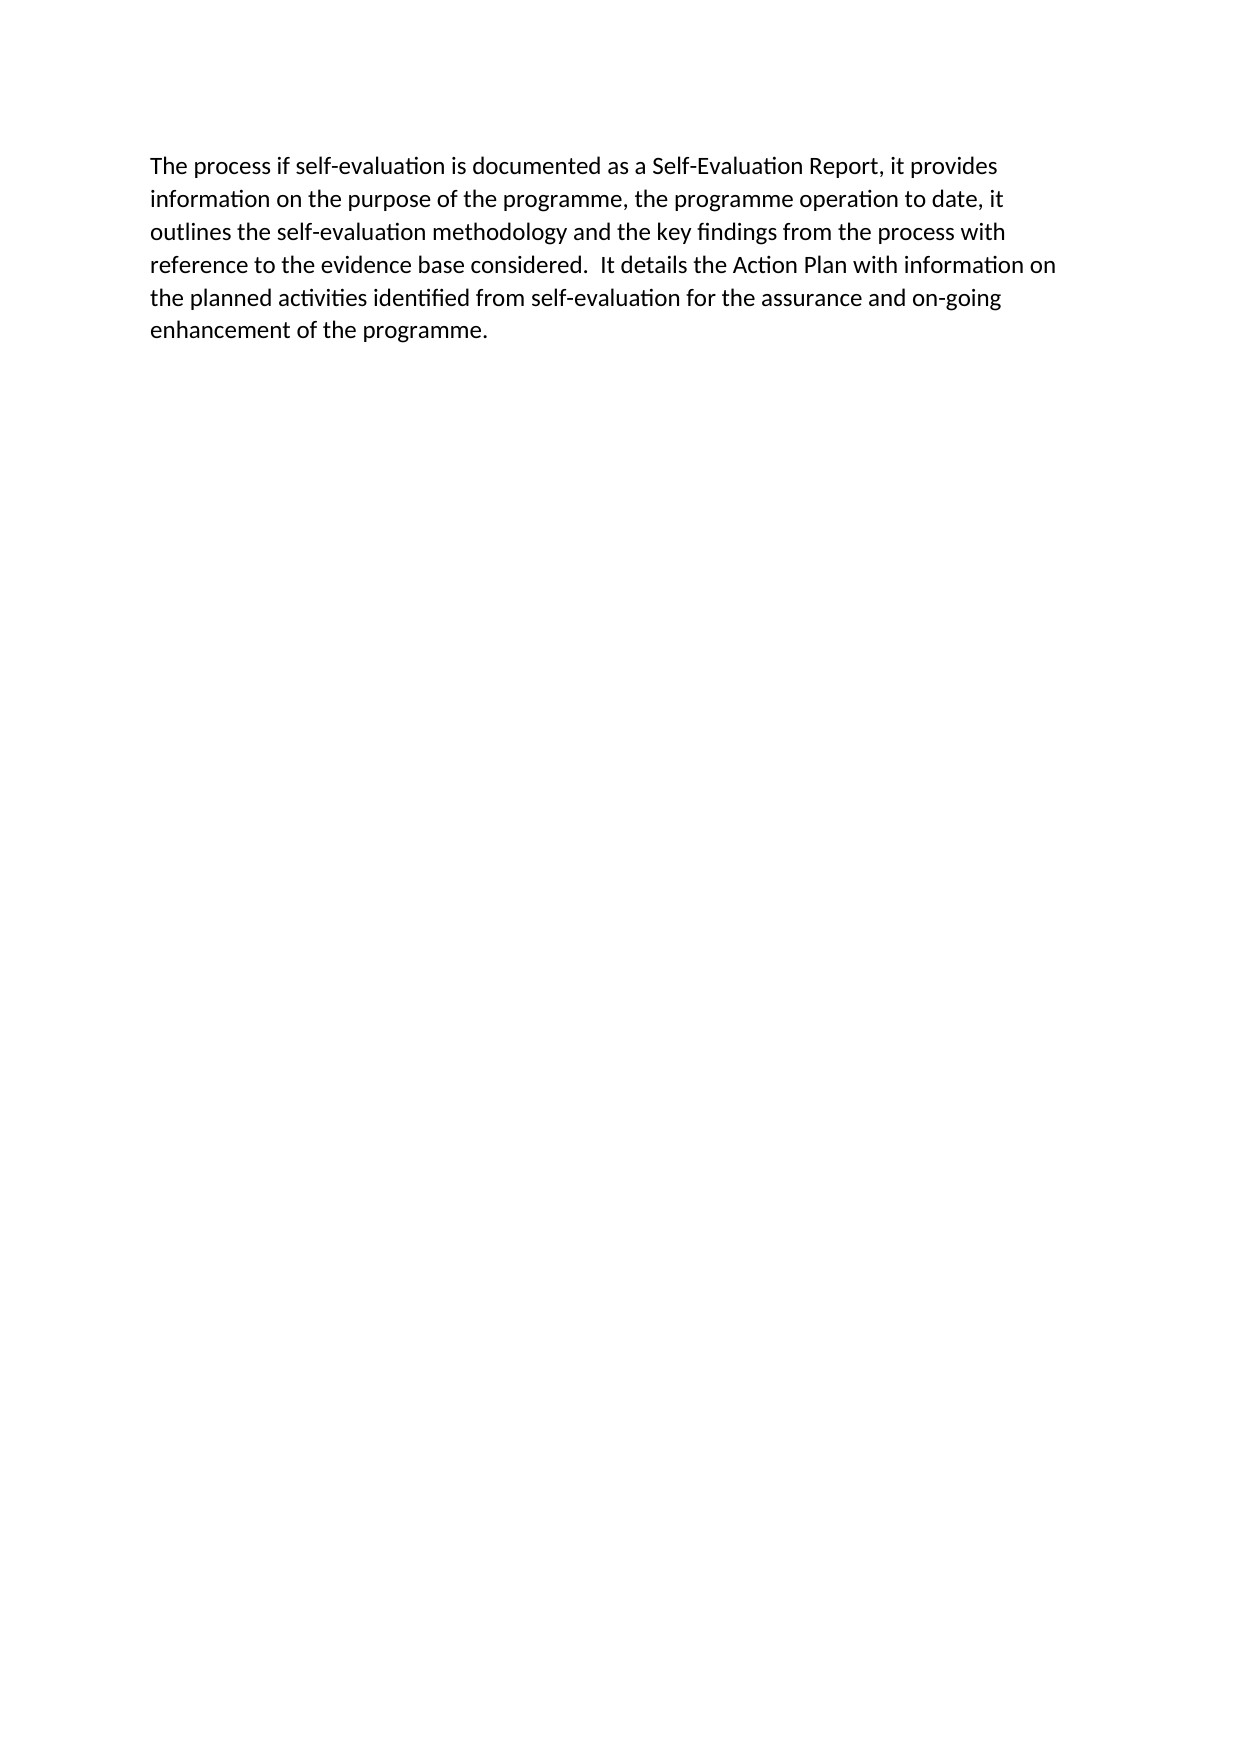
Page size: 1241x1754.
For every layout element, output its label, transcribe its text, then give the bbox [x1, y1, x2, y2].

text The process if self-evaluation is documented as a Self-Evaluation Report, it provides information on the purpose of the programme, the programme operation to date, it outlines the self-evaluation methodology and the key findings from the process with reference to the evidence base considered. It details the Action Plan with information on the planned activities identified from self-evaluation for the assurance and on-going enhancement of the programme. [150, 150, 1090, 345]
